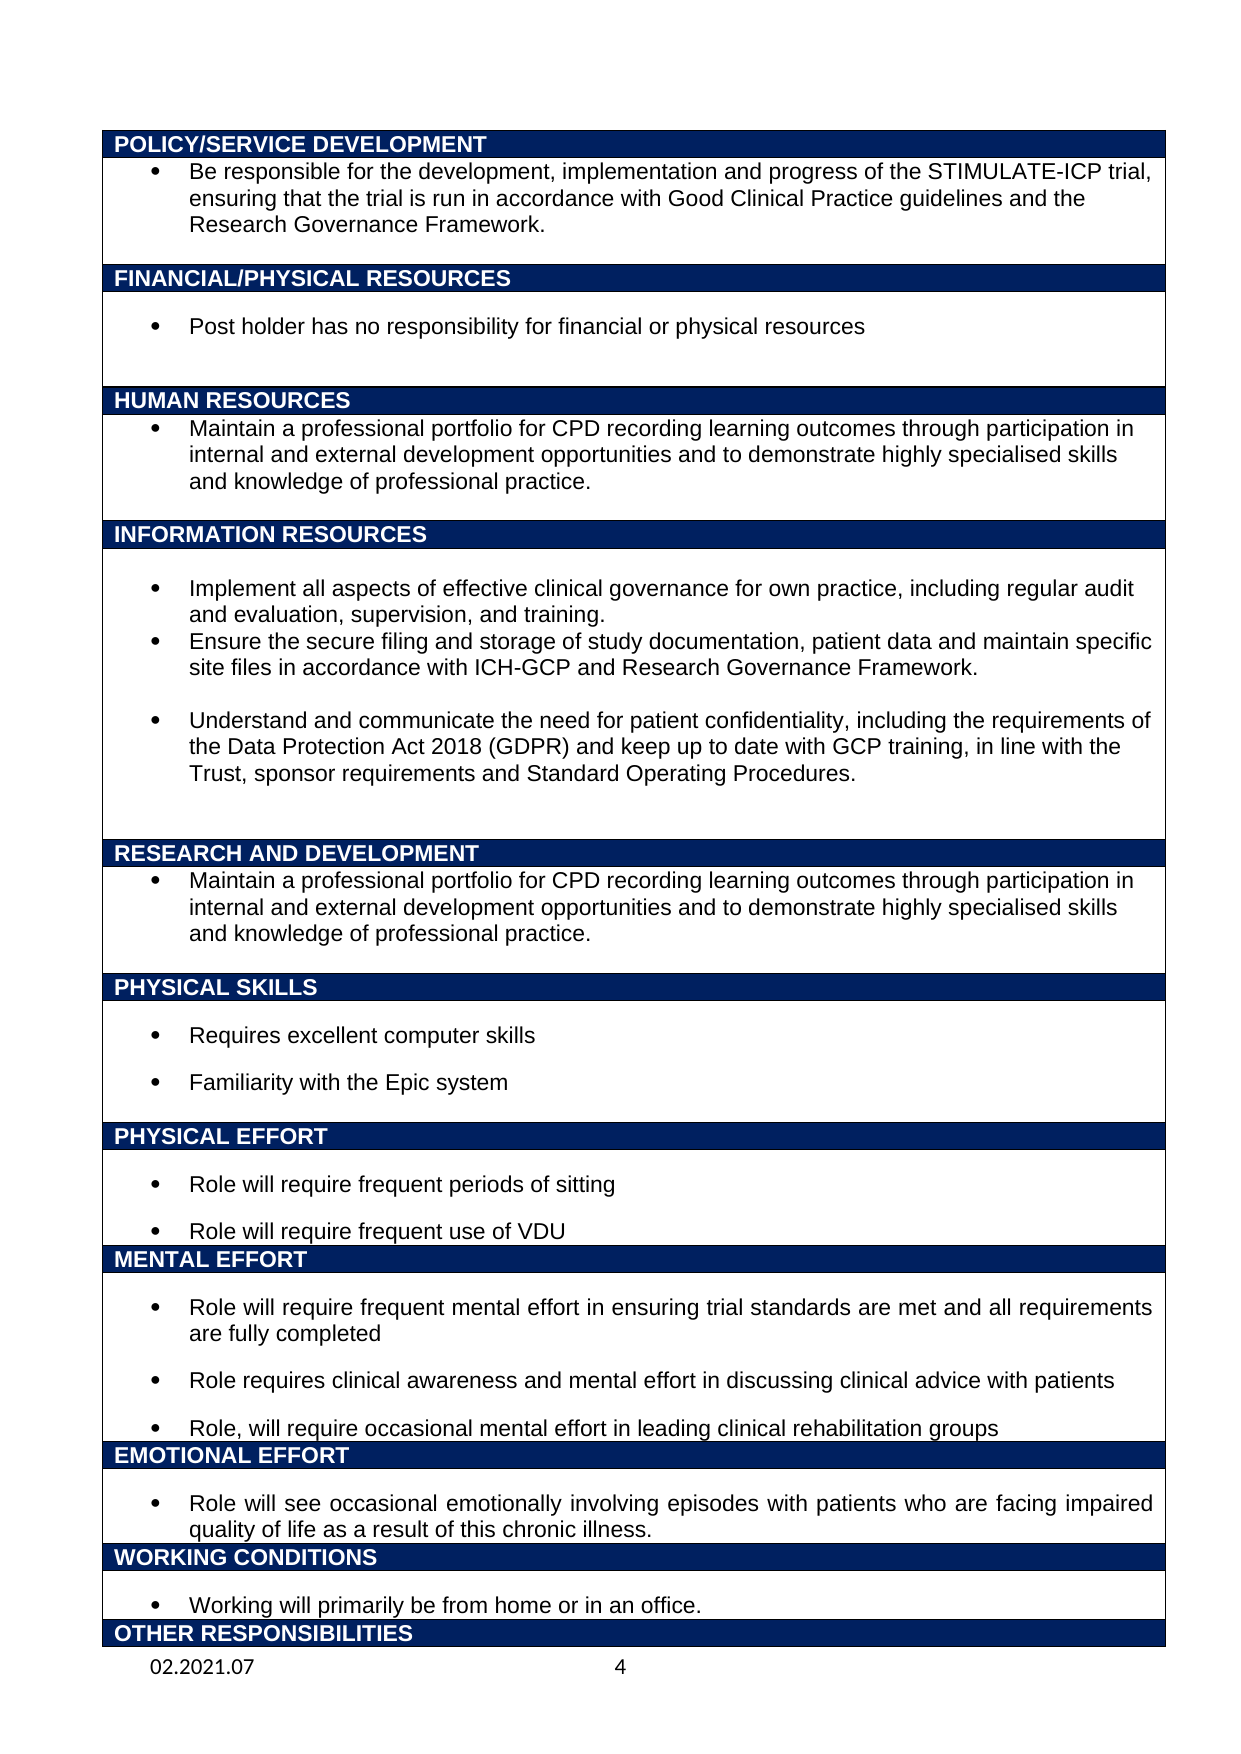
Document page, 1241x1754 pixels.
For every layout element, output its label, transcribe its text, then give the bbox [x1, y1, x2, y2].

table_cell Implement all aspects of effective clinical governance for own practice, including regular audit and evaluation, supervision, and training. Ensure the secure filing and storage of study documentation, patient data and maintain specific site files in accordance with ICH-GCP and Research Governance Framework. Understand and communicate the need for patient confidentiality, including the requirements of the Data Protection Act 2018 (GDPR) and keep up to date with GCP training, in line with the Trust, sponsor requirements and Standard Operating Procedures. [103, 549, 1165, 839]
table_cell RESEARCH AND DEVELOPMENT [103, 840, 1165, 866]
table_cell Role will see occasional emotionally involving episodes with patients who are facing impaired quality of life as a result of this chronic illness. [103, 1469, 1165, 1543]
table_cell Working will primarily be from home or in an office. [103, 1571, 1165, 1618]
table_cell WORKING CONDITIONS [103, 1544, 1165, 1570]
table_cell EMOTIONAL EFFORT [103, 1442, 1165, 1468]
table_cell Requires excellent computer skills Familiarity with the Epic system [103, 1001, 1165, 1122]
table_cell HUMAN RESOURCES [103, 388, 1165, 414]
table_cell FINANCIAL/PHYSICAL RESOURCES [103, 265, 1165, 291]
table_cell Post holder has no responsibility for financial or physical resources [103, 292, 1165, 386]
table_cell Role will require frequent mental effort in ensuring trial standards are met and all requirements are fully completed Role requires clinical awareness and mental effort in discussing clinical advice with patients Role, will require occasional mental effort in leading clinical rehabilitation groups [103, 1273, 1165, 1441]
table_cell Be responsible for the development, implementation and progress of the STIMULATE-ICP trial, ensuring that the trial is run in accordance with Good Clinical Practice guidelines and the Research Governance Framework. [103, 158, 1165, 264]
table_cell Maintain a professional portfolio for CPD recording learning outcomes through participation in internal and external development opportunities and to demonstrate highly specialised skills and knowledge of professional practice. [103, 867, 1165, 972]
table_cell PHYSICAL EFFORT [103, 1123, 1165, 1149]
table_cell INFORMATION RESOURCES [103, 521, 1165, 548]
table_cell POLICY/SERVICE DEVELOPMENT [103, 131, 1165, 157]
table_cell PHYSICAL SKILLS [103, 974, 1165, 1000]
table_cell MENTAL EFFORT [103, 1246, 1165, 1272]
table_cell Role will require frequent periods of sitting Role will require frequent use of VDU [103, 1150, 1165, 1244]
table_cell OTHER RESPONSIBILITIES [103, 1620, 1165, 1646]
table_cell Maintain a professional portfolio for CPD recording learning outcomes through participation in internal and external development opportunities and to demonstrate highly specialised skills and knowledge of professional practice. [103, 415, 1165, 520]
